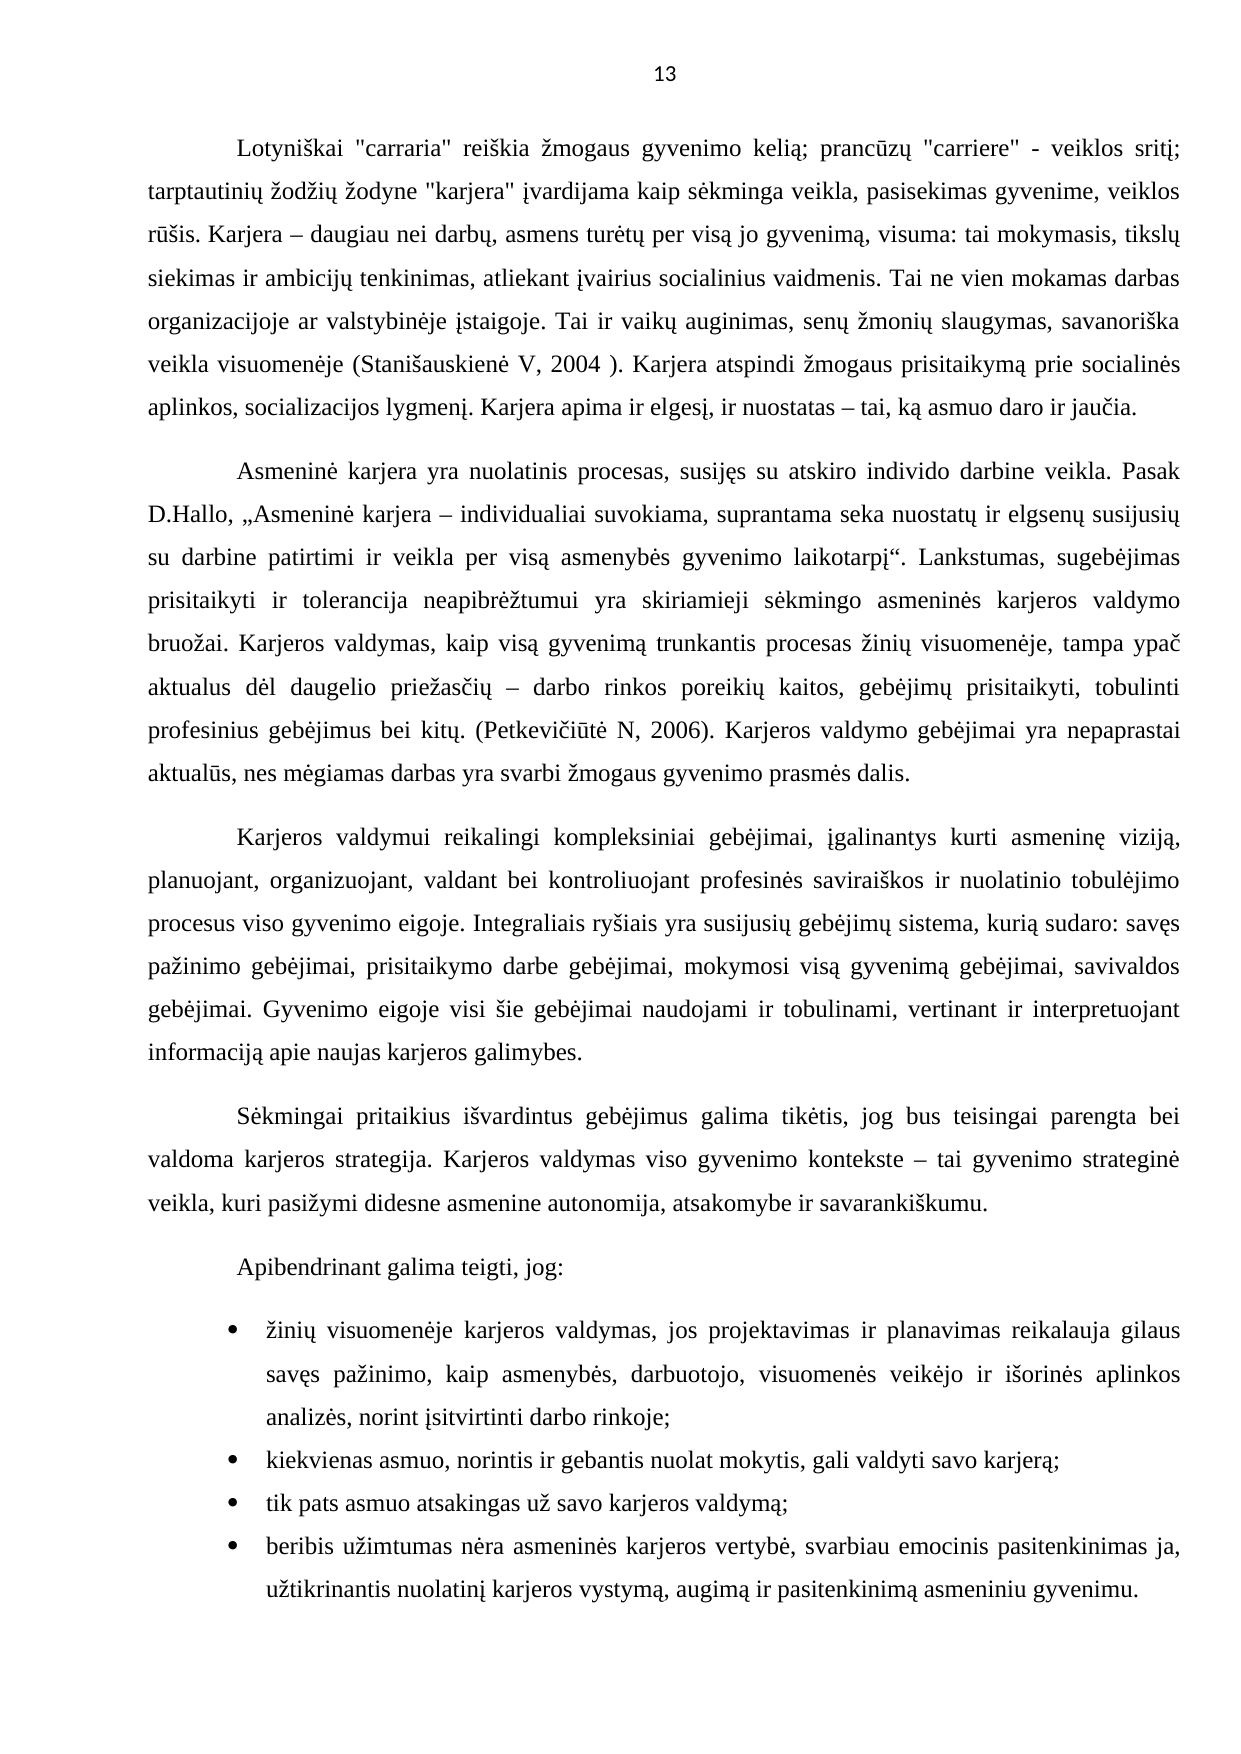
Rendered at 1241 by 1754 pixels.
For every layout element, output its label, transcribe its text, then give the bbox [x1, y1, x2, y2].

text Apibendrinant galima teigti, jog: [148, 1252, 1181, 1280]
text Lotyniškai "carraria" reiškia žmogaus gyvenimo kelią; prancūzų "carriere" - veiklos sritį; tarptautinių žodžių žodyne "karjera" įvardijama kaip sėkminga veikla, pasisekimas gyvenime, veiklos rūšis. Karjera – daugiau nei darbų, asmens turėtų per visą jo gyvenimą, visuma: tai mokymasis, tikslų siekimas ir ambicijų tenkinimas, atliekant įvairius socialinius vaidmenis. Tai ne vien mokamas darbas organizacijoje ar valstybinėje įstaigoje. Tai ir vaikų auginimas, senų žmonių slaugymas, savanoriška veikla visuomenėje (Stanišauskienė V, 2004 ). Karjera atspindi žmogaus prisitaikymą prie socialinės aplinkos, socializacijos lygmenį. Karjera apima ir elgesį, ir nuostatas – tai, ką asmuo daro ir jaučia. [148, 133, 1181, 421]
list žinių visuomenėje karjeros valdymas, jos projektavimas ir planavimas reikalauja gilaus savęs pažinimo, kaip asmenybės, darbuotojo, visuomenės veikėjo ir išorinės aplinkos analizės, norint įsitvirtinti darbo rinkoje; [228, 1316, 1181, 1431]
list beribis užimtumas nėra asmeninės karjeros vertybė, svarbiau emocinis pasitenkinimas ja, užtikrinantis nuolatinį karjeros vystymą, augimą ir pasitenkinimą asmeniniu gyvenimu. [228, 1531, 1181, 1603]
list kiekvienas asmuo, norintis ir gebantis nuolat mokytis, gali valdyti savo karjerą; [228, 1445, 1181, 1474]
text Asmeninė karjera yra nuolatinis procesas, susijęs su atskiro individo darbine veikla. Pasak D.Hallo, „Asmeninė karjera – individualiai suvokiama, suprantama seka nuostatų ir elgsenų susijusių su darbine patirtimi ir veikla per visą asmenybės gyvenimo laikotarpį“. Lankstumas, sugebėjimas prisitaikyti ir tolerancija neapibrėžtumui yra skiriamieji sėkmingo asmeninės karjeros valdymo bruožai. Karjeros valdymas, kaip visą gyvenimą trunkantis procesas žinių visuomenėje, tampa ypač aktualus dėl daugelio priežasčių – darbo rinkos poreikių kaitos, gebėjimų prisitaikyti, tobulinti profesinius gebėjimus bei kitų. (Petkevičiūtė N, 2006). Karjeros valdymo gebėjimai yra nepaprastai aktualūs, nes mėgiamas darbas yra svarbi žmogaus gyvenimo prasmės dalis. [148, 456, 1181, 787]
text Sėkmingai pritaikius išvardintus gebėjimus galima tikėtis, jog bus teisingai parengta bei valdoma karjeros strategija. Karjeros valdymas viso gyvenimo kontekste – tai gyvenimo strateginė veikla, kuri pasižymi didesne asmenine autonomija, atsakomybe ir savarankiškumu. [148, 1101, 1181, 1216]
text Karjeros valdymui reikalingi kompleksiniai gebėjimai, įgalinantys kurti asmeninę viziją, planuojant, organizuojant, valdant bei kontroliuojant profesinės saviraiškos ir nuolatinio tobulėjimo procesus viso gyvenimo eigoje. Integraliais ryšiais yra susijusių gebėjimų sistema, kurią sudaro: savęs pažinimo gebėjimai, prisitaikymo darbe gebėjimai, mokymosi visą gyvenimą gebėjimai, savivaldos gebėjimai. Gyvenimo eigoje visi šie gebėjimai naudojami ir tobulinami, vertinant ir interpretuojant informaciją apie naujas karjeros galimybes. [148, 822, 1181, 1066]
list tik pats asmuo atsakingas už savo karjeros valdymą; [228, 1488, 1181, 1517]
